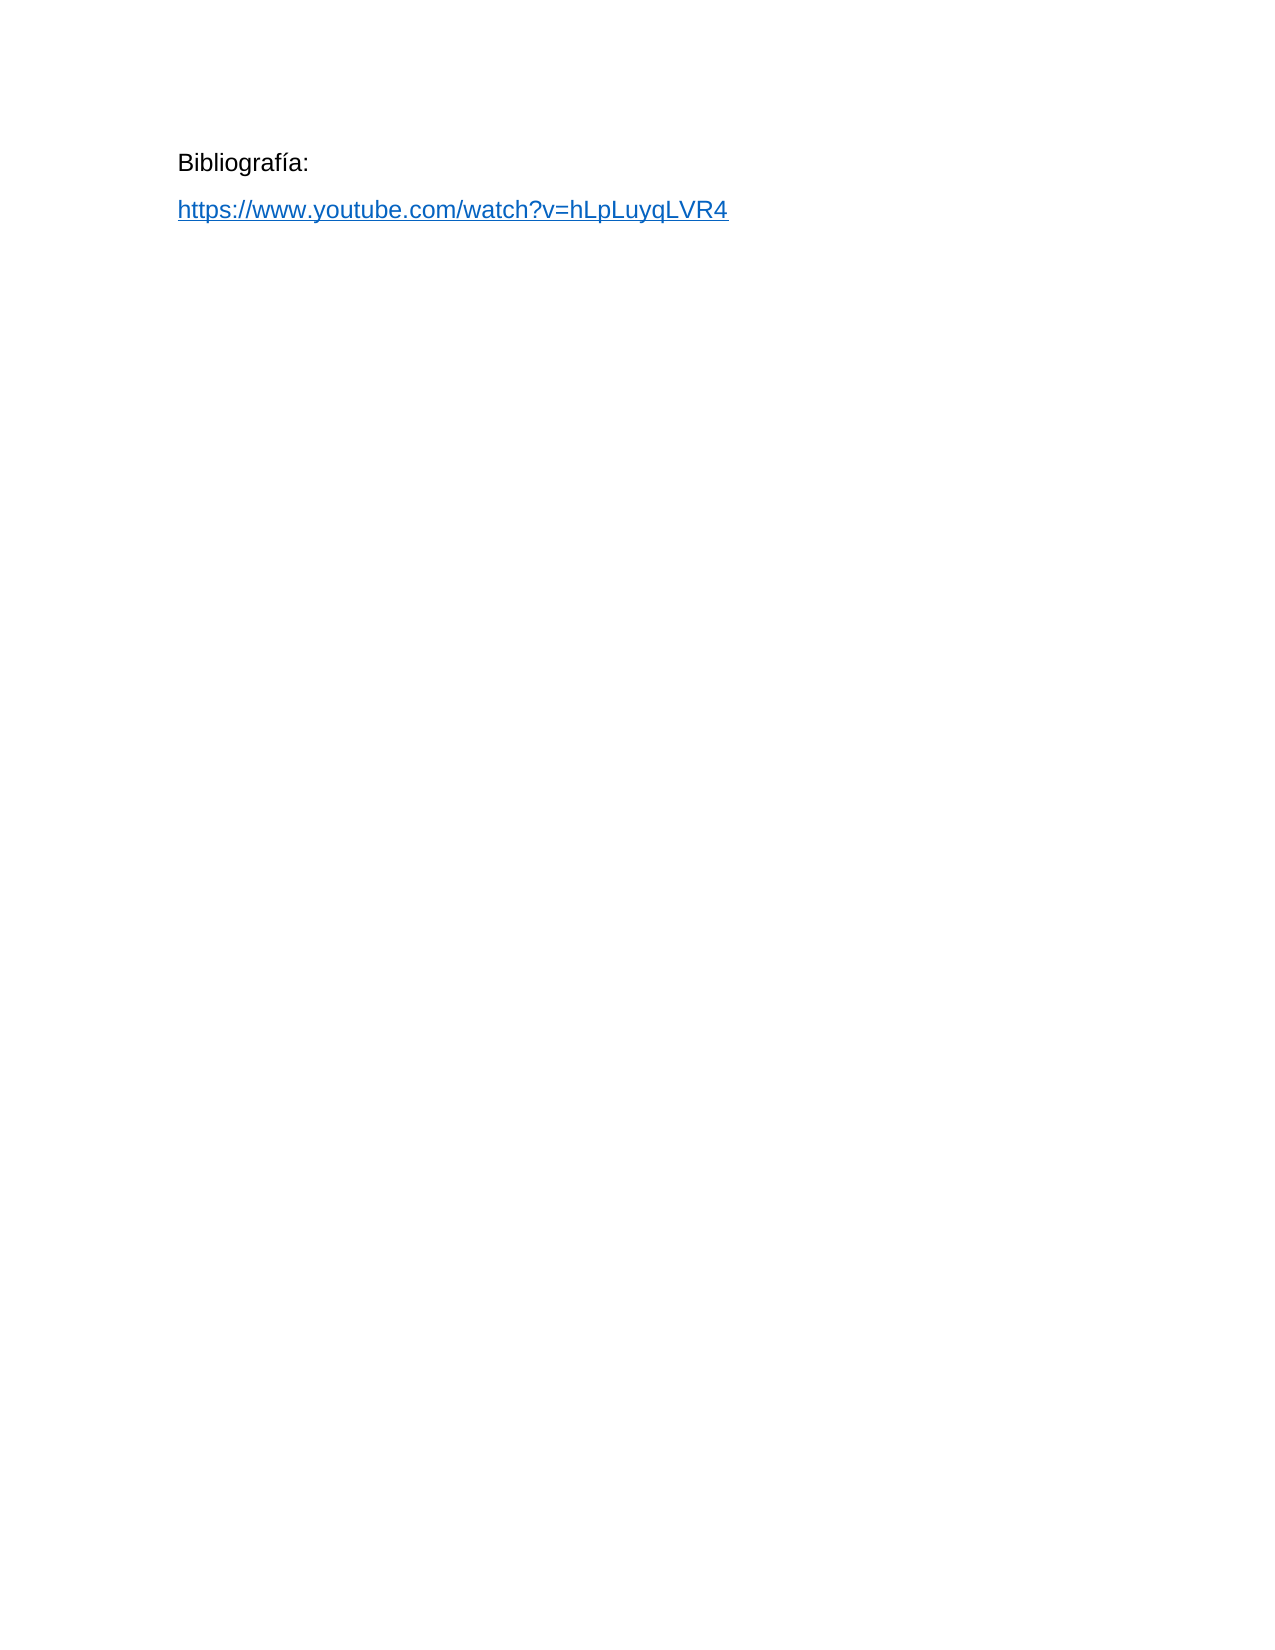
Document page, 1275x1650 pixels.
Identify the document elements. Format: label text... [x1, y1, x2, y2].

text Bibliografía: [177, 148, 1098, 176]
text https://www.youtube.com/watch?v=hLpLuyqLVR4 [177, 195, 1098, 223]
